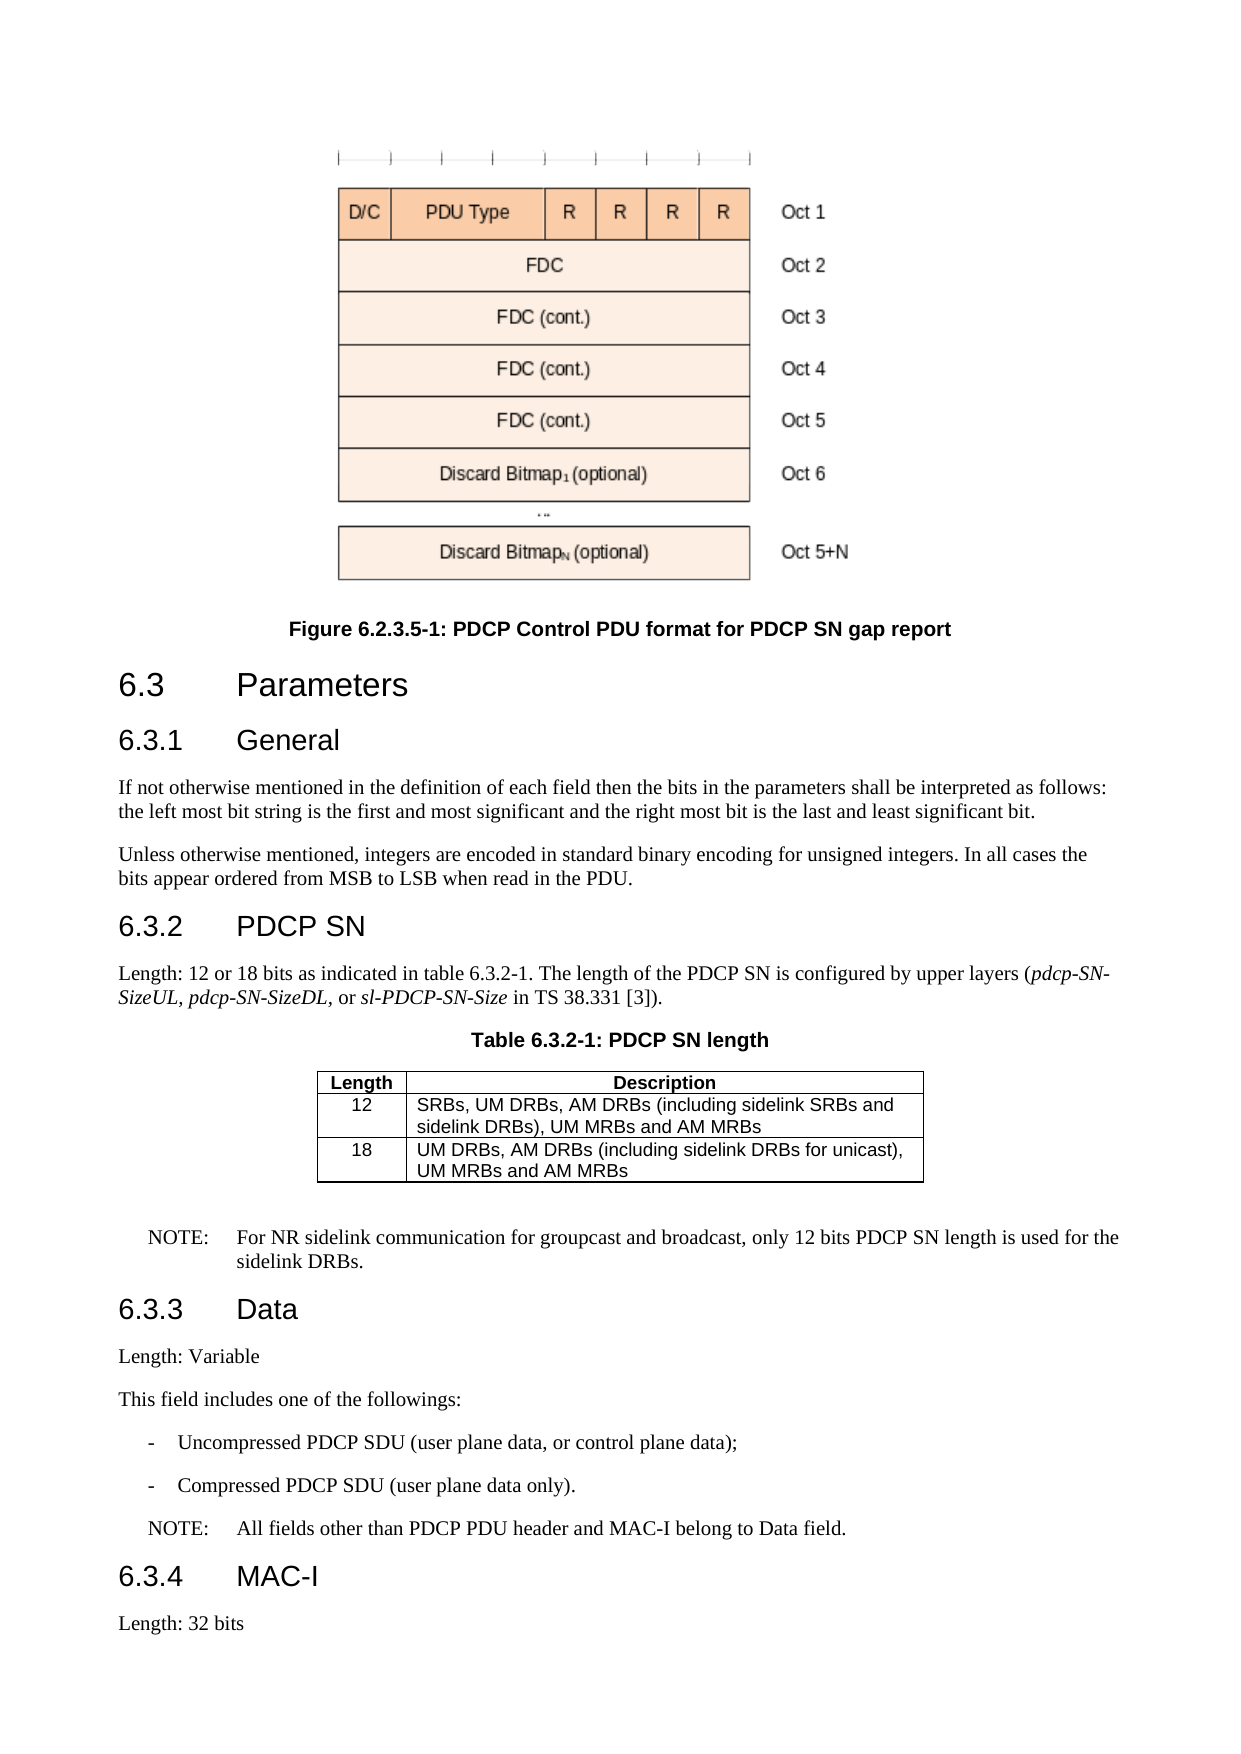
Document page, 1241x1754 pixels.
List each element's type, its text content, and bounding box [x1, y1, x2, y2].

table_cell SRBs, UM DRBs, AM DRBs (including sidelink SRBs and sidelink DRBs), UM MRBs and AM MRBs [407, 1094, 923, 1137]
subtitle 6.3.3 Data [118, 1292, 1122, 1326]
text This field includes one of the followings: [118, 1387, 1122, 1411]
table_cell 18 [318, 1138, 406, 1181]
text Length: Variable [118, 1344, 1122, 1368]
text - Uncompressed PDCP SDU (user plane data, or control plane data); [148, 1430, 1122, 1454]
subtitle 6.3.2 PDCP SN [118, 909, 1122, 942]
subtitle 6.3 Parameters [118, 665, 1122, 704]
table_header Description [407, 1072, 923, 1093]
table_cell 12 [318, 1094, 406, 1137]
subtitle 6.3.4 MAC-I [118, 1558, 1122, 1592]
text Unless otherwise mentioned, integers are encoded in standard binary encoding for unsigned integers. In all cases the bits appear ordered from MSB to LSB when read in the PDU. [118, 842, 1122, 890]
text Figure 6.2.3.5-1: PDCP Control PDU format for PDCP SN gap report [118, 616, 1122, 640]
subtitle 6.3.1 General [118, 723, 1122, 756]
text NOTE: All fields other than PDCP PDU header and MAC-I belong to Data field.‎ [148, 1516, 1122, 1540]
text Length: 12 or 18 bits as indicated in table 6.3.2-1. The length of the PDCP SN is configured by upper layers (pdcp-SN-SizeUL, pdcp-SN-SizeDL, or sl-PDCP-SN-Size in TS 38.331 [3]). [118, 961, 1122, 1009]
table_cell UM DRBs, AM DRBs (including sidelink DRBs for unicast), UM MRBs and AM MRBs [407, 1138, 923, 1181]
table_header Length [318, 1072, 406, 1093]
text Length: 32 bits [118, 1611, 1122, 1635]
text NOTE: For NR sidelink communication for groupcast and broadcast, only 12 bits PDCP SN length is used for the sidelink DRBs. [148, 1225, 1122, 1273]
text If not otherwise mentioned in the definition of each field then the bits in the parameters shall be interpreted as follows: the left most bit string is the first and most significant and the right most bit is the last and least significant bit. [118, 775, 1122, 823]
text - Compressed PDCP SDU (user plane data only). [148, 1473, 1122, 1497]
text Table 6.3.2-1: PDCP SN length [118, 1028, 1122, 1052]
